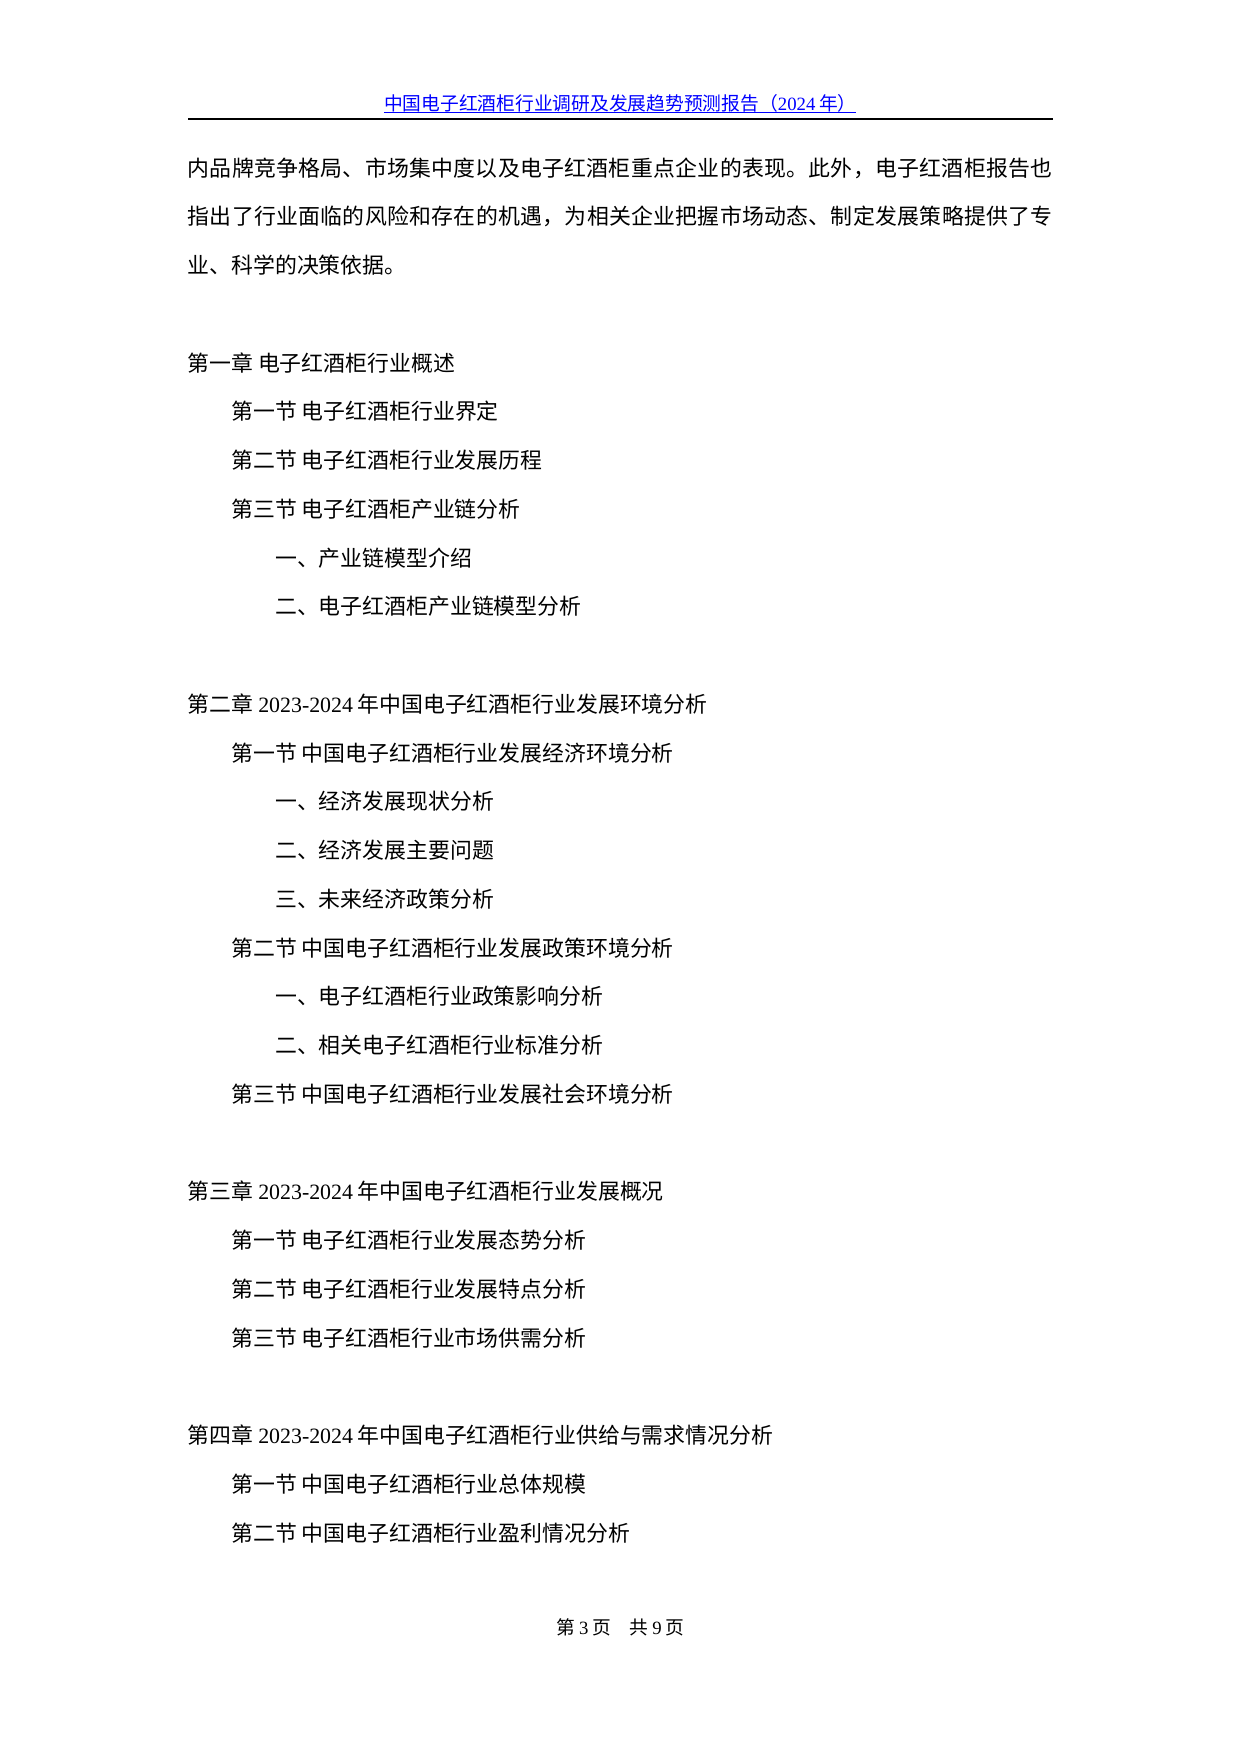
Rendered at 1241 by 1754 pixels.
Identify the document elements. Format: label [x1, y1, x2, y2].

text [187, 150, 1053, 1548]
